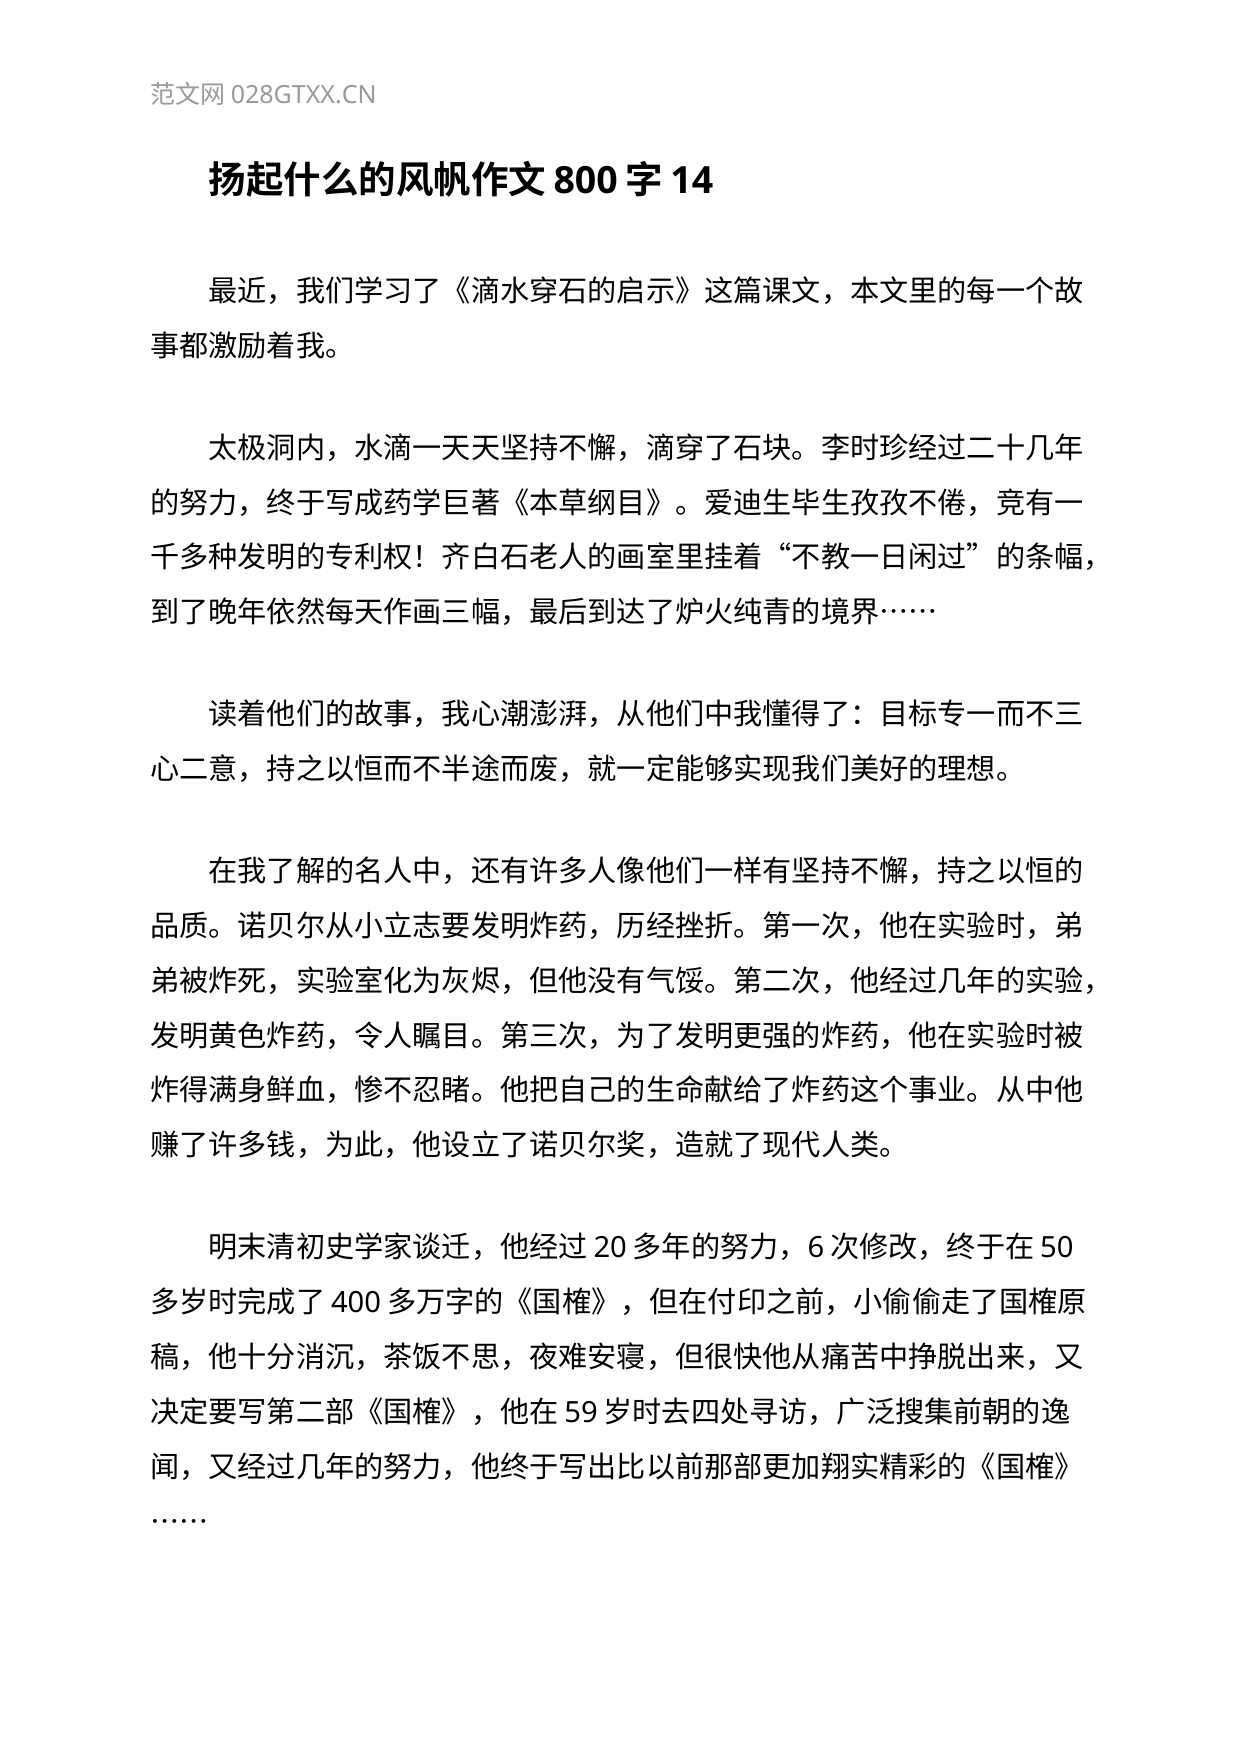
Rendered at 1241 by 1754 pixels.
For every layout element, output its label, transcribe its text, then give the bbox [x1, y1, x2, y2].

text 扬起什么的风帆作文800字14 [150, 150, 1090, 204]
text 明末清初史学家谈迁，他经过20多年的努力，6次修改，终于在50多岁时完成了400多万字的《国榷》，但在付印之前，小偷偷走了国榷原稿，他十分消沉，茶饭不思，夜难安寝，但很快他从痛苦中挣脱出来，又决定要写第二部《国榷》，他在59岁时去四处寻访，广泛搜集前朝的逸闻，又经过几年的努力，他终于写出比以前那部更加翔实精彩的《国榷》…… [150, 1224, 1090, 1541]
text 读着他们的故事，我心潮澎湃，从他们中我懂得了：目标专一而不三心二意，持之以恒而不半途而废，就一定能够实现我们美好的理想。 [150, 691, 1090, 788]
text 最近，我们学习了《滴水穿石的启示》这篇课文，本文里的每一个故事都激励着我。 [150, 268, 1090, 365]
text 太极洞内，水滴一天天坚持不懈，滴穿了石块。李时珍经过二十几年的努力，终于写成药学巨著《本草纲目》。爱迪生毕生孜孜不倦，竞有一千多种发明的专利权！齐白石老人的画室里挂着“不教一日闲过”的条幅，到了晚年依然每天作画三幅，最后到达了炉火纯青的境界…… [150, 424, 1090, 631]
text 在我了解的名人中，还有许多人像他们一样有坚持不懈，持之以恒的品质。诺贝尔从小立志要发明炸药，历经挫折。第一次，他在实验时，弟弟被炸死，实验室化为灰烬，但他没有气馁。第二次，他经过几年的实验，发明黄色炸药，令人瞩目。第三次，为了发明更强的炸药，他在实验时被炸得满身鲜血，惨不忍睹。他把自己的生命献给了炸药这个事业。从中他赚了许多钱，为此，他设立了诺贝尔奖，造就了现代人类。 [150, 847, 1090, 1164]
